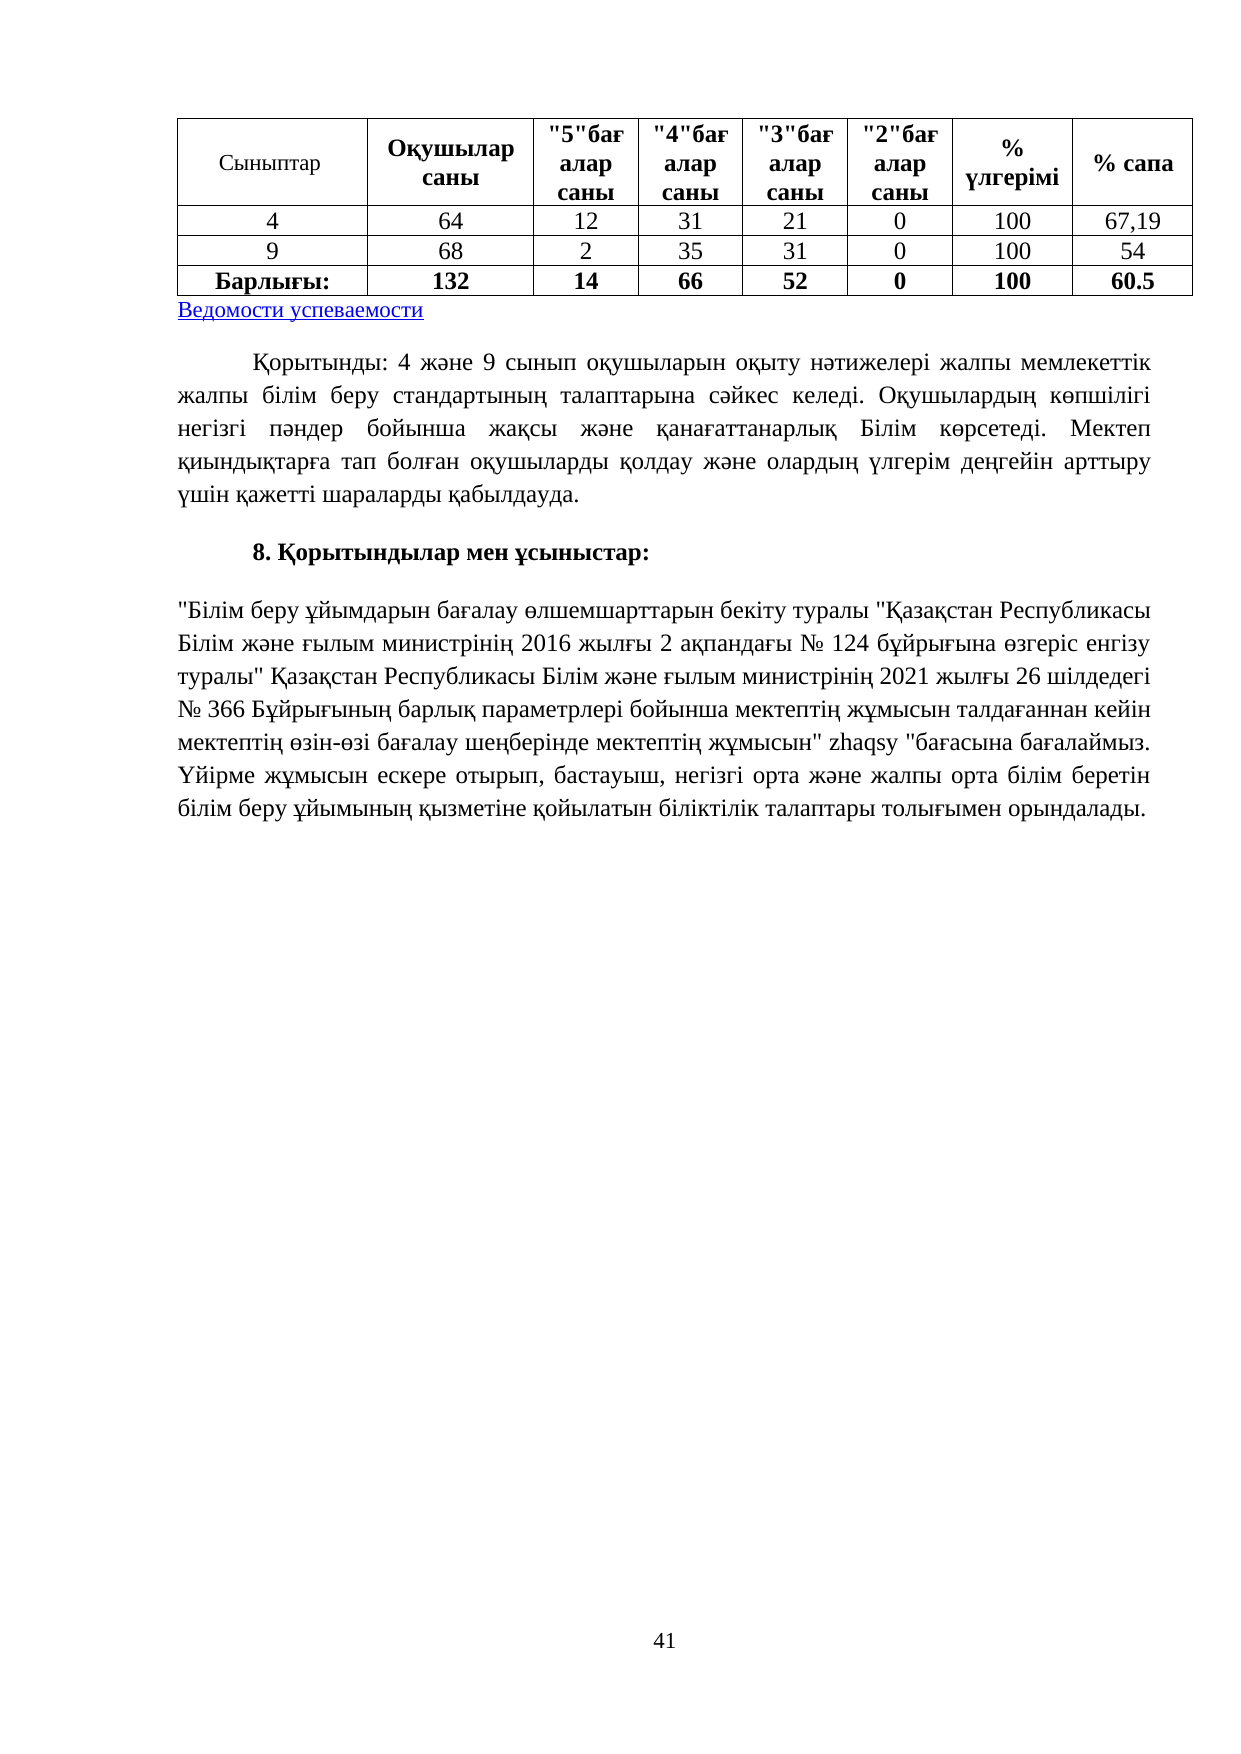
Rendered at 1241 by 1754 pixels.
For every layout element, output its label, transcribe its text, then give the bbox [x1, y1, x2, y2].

text Қорытынды: 4 және 9 сынып оқушыларын оқыту нәтижелері жалпы мемлекеттік жалпы білім беру стандартының талаптарына сәйкес келеді. Оқушылардың көпшілігі негізгі пәндер бойынша жақсы және қанағаттанарлық Білім көрсетеді. Мектеп қиындықтарға тап болған оқушыларды қолдау және олардың үлгерім деңгейін арттыру үшін қажетті шараларды қабылдауда. [177, 347, 1152, 508]
text "Білім беру ұйымдарын бағалау өлшемшарттарын бекіту туралы "Қазақстан Республикасы Білім және ғылым министрінің 2016 жылғы 2 ақпандағы № 124 бұйрығына өзгеріс енгізу туралы" Қазақстан Республикасы Білім және ғылым министрінің 2021 жылғы 26 шілдедегі № 366 Бұйрығының барлық параметрлері бойынша мектептің жұмысын талдағаннан кейін мектептің өзін-өзі бағалау шеңберінде мектептің жұмысын" zhaqsy "бағасына бағалаймыз. Үйірме жұмысын ескере отырып, бастауыш, негізгі орта және жалпы орта білім беретін білім беру ұйымының қызметіне қойылатын біліктілік талаптары толығымен орындалады. [177, 595, 1152, 822]
text 8. Қорытындылар мен ұсыныстар: [177, 537, 1152, 566]
text Ведомости успеваемости [177, 296, 1152, 322]
